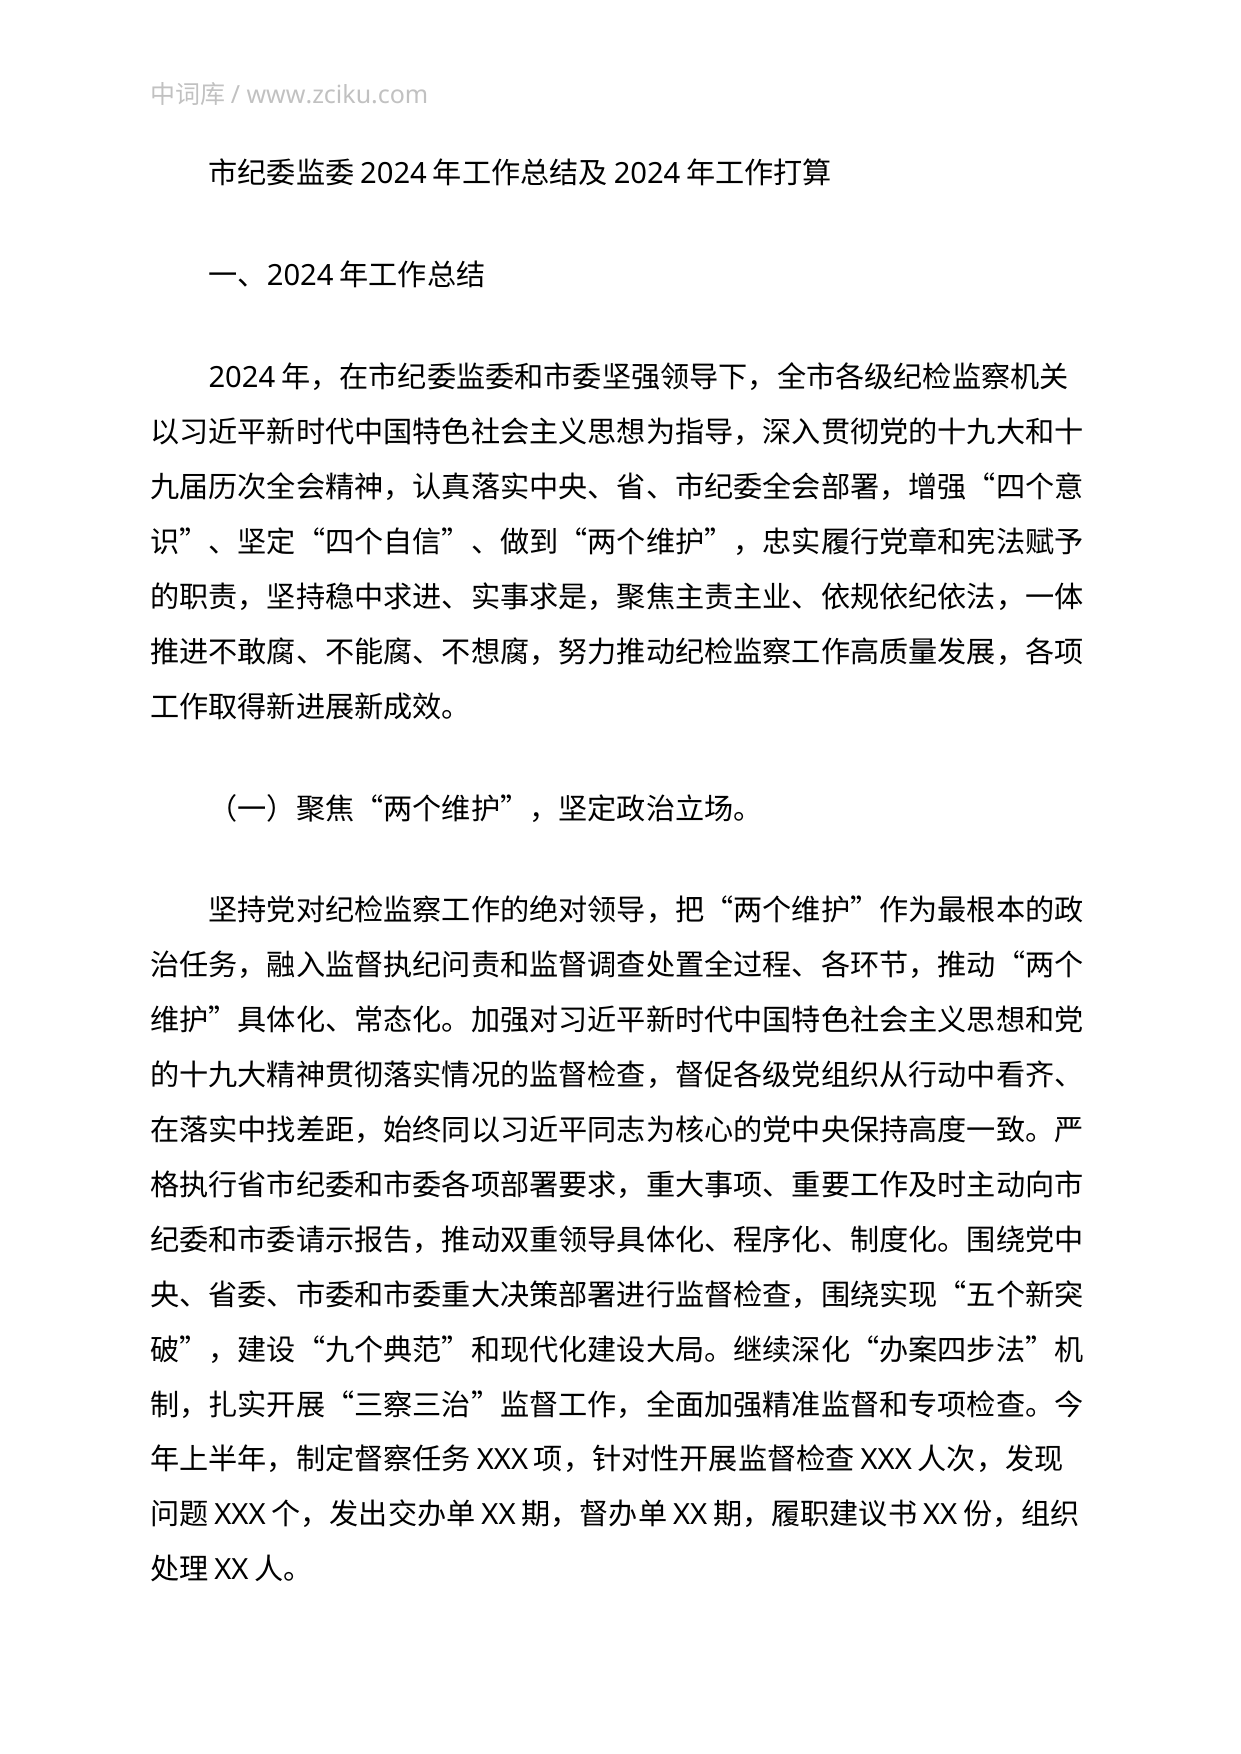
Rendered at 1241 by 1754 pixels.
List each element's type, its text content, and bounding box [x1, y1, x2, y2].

text 2024年，在市纪委监委和市委坚强领导下，全市各级纪检监察机关以习近平新时代中国特色社会主义思想为指导，深入贯彻党的十九大和十九届历次全会精神，认真落实中央、省、市纪委全会部署，增强“四个意识”、坚定“四个自信”、做到“两个维护”，忠实履行党章和宪法赋予的职责，坚持稳中求进、实事求是，聚焦主责主业、依规依纪依法，一体推进不敢腐、不能腐、不想腐，努力推动纪检监察工作高质量发展，各项工作取得新进展新成效。 [150, 354, 1090, 726]
text 一、2024年工作总结 [150, 252, 1090, 294]
text 市纪委监委2024年工作总结及2024年工作打算 [150, 150, 1090, 192]
text 坚持党对纪检监察工作的绝对领导，把“两个维护”作为最根本的政治任务，融入监督执纪问责和监督调查处置全过程、各环节，推动“两个维护”具体化、常态化。加强对习近平新时代中国特色社会主义思想和党的十九大精神贯彻落实情况的监督检查，督促各级党组织从行动中看齐、在落实中找差距，始终同以习近平同志为核心的党中央保持高度一致。严格执行省市纪委和市委各项部署要求，重大事项、重要工作及时主动向市纪委和市委请示报告，推动双重领导具体化、程序化、制度化。围绕党中央、省委、市委和市委重大决策部署进行监督检查，围绕实现“五个新突破”，建设“九个典范”和现代化建设大局。继续深化“办案四步法”机制，扎实开展“三察三治”监督工作，全面加强精准监督和专项检查。今年上半年，制定督察任务XXX项，针对性开展监督检查XXX人次，发现问题XXX个，发出交办单XX期，督办单XX期，履职建议书XX份，组织处理XX人。 [150, 887, 1090, 1588]
text （一）聚焦“两个维护”，坚定政治立场。 [150, 785, 1090, 827]
